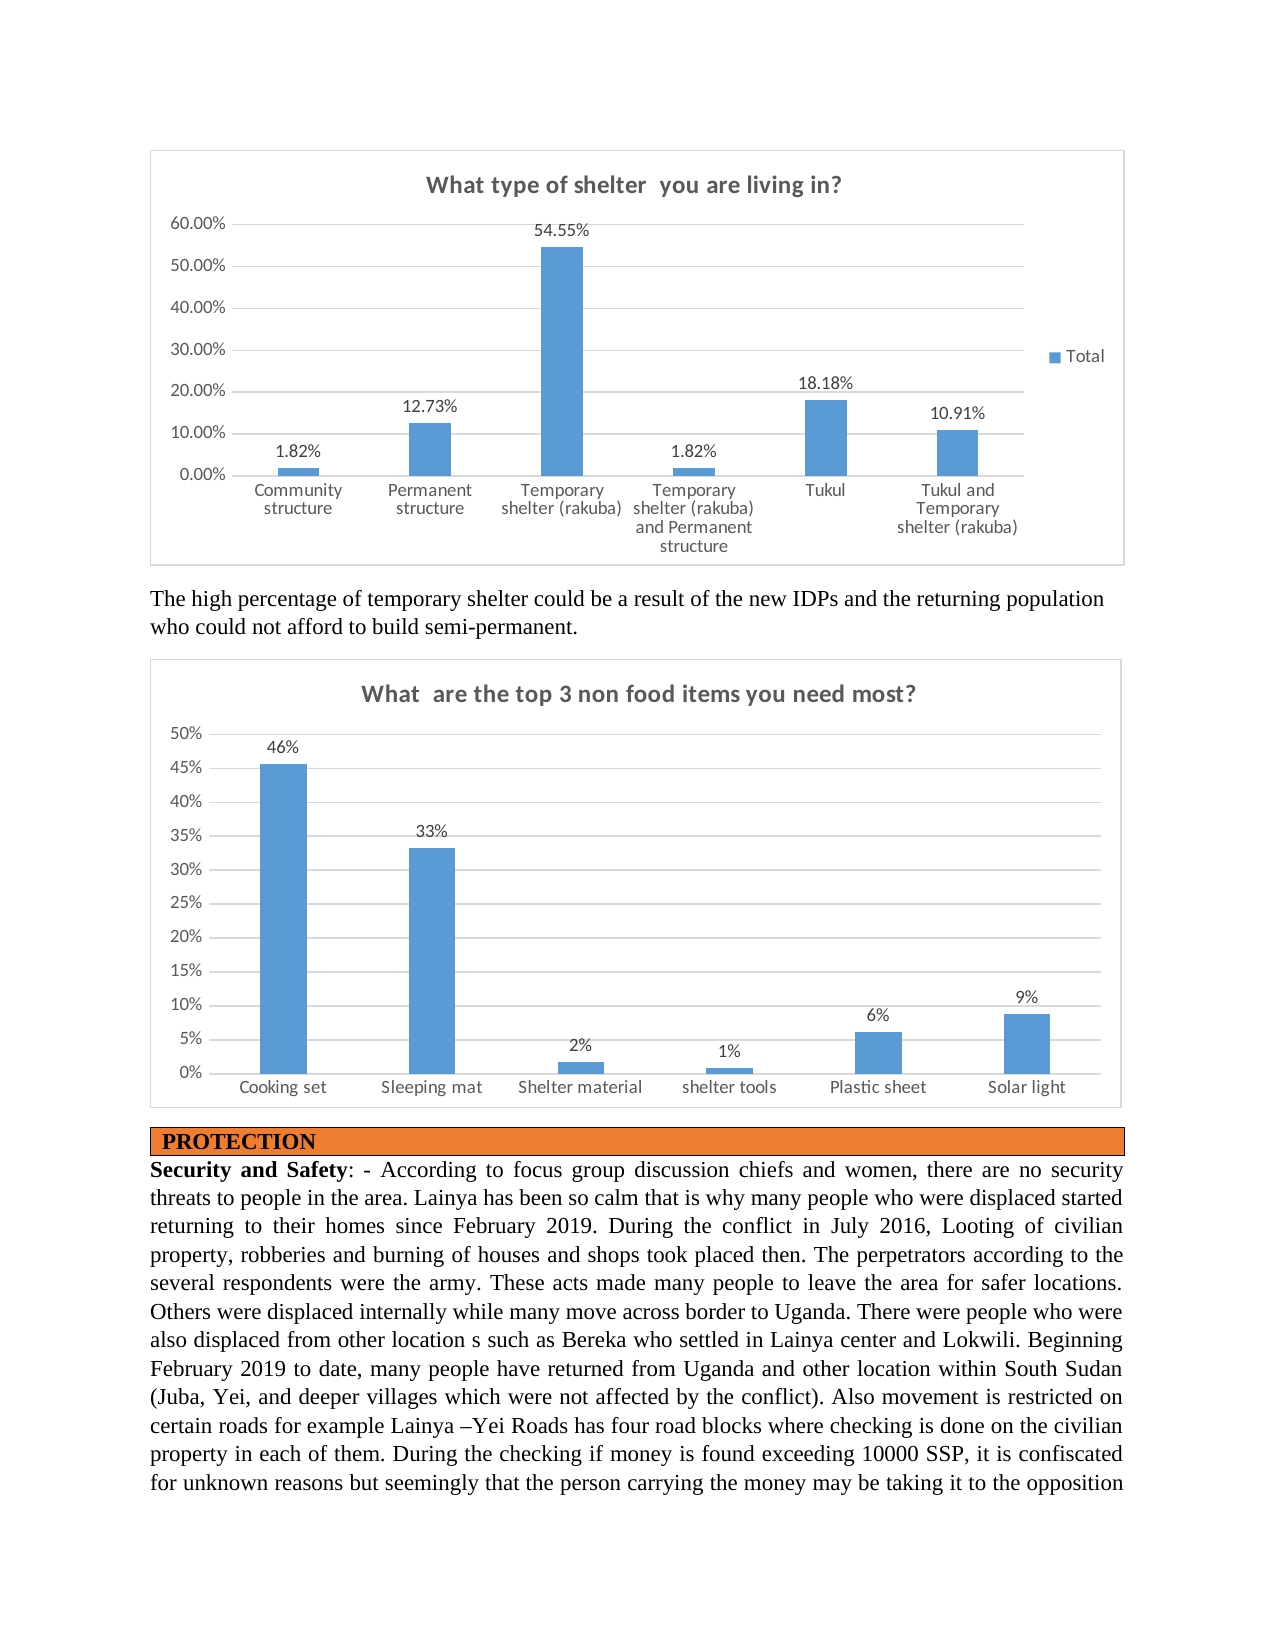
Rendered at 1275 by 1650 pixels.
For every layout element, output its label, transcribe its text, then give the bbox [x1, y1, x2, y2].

table_header PROTECTION [151, 1128, 1124, 1155]
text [150, 1156, 1125, 1495]
text The high percentage of temporary shelter could be a result of the new IDPs and the returning population who could not afford to build semi-permanent. [150, 585, 1125, 640]
